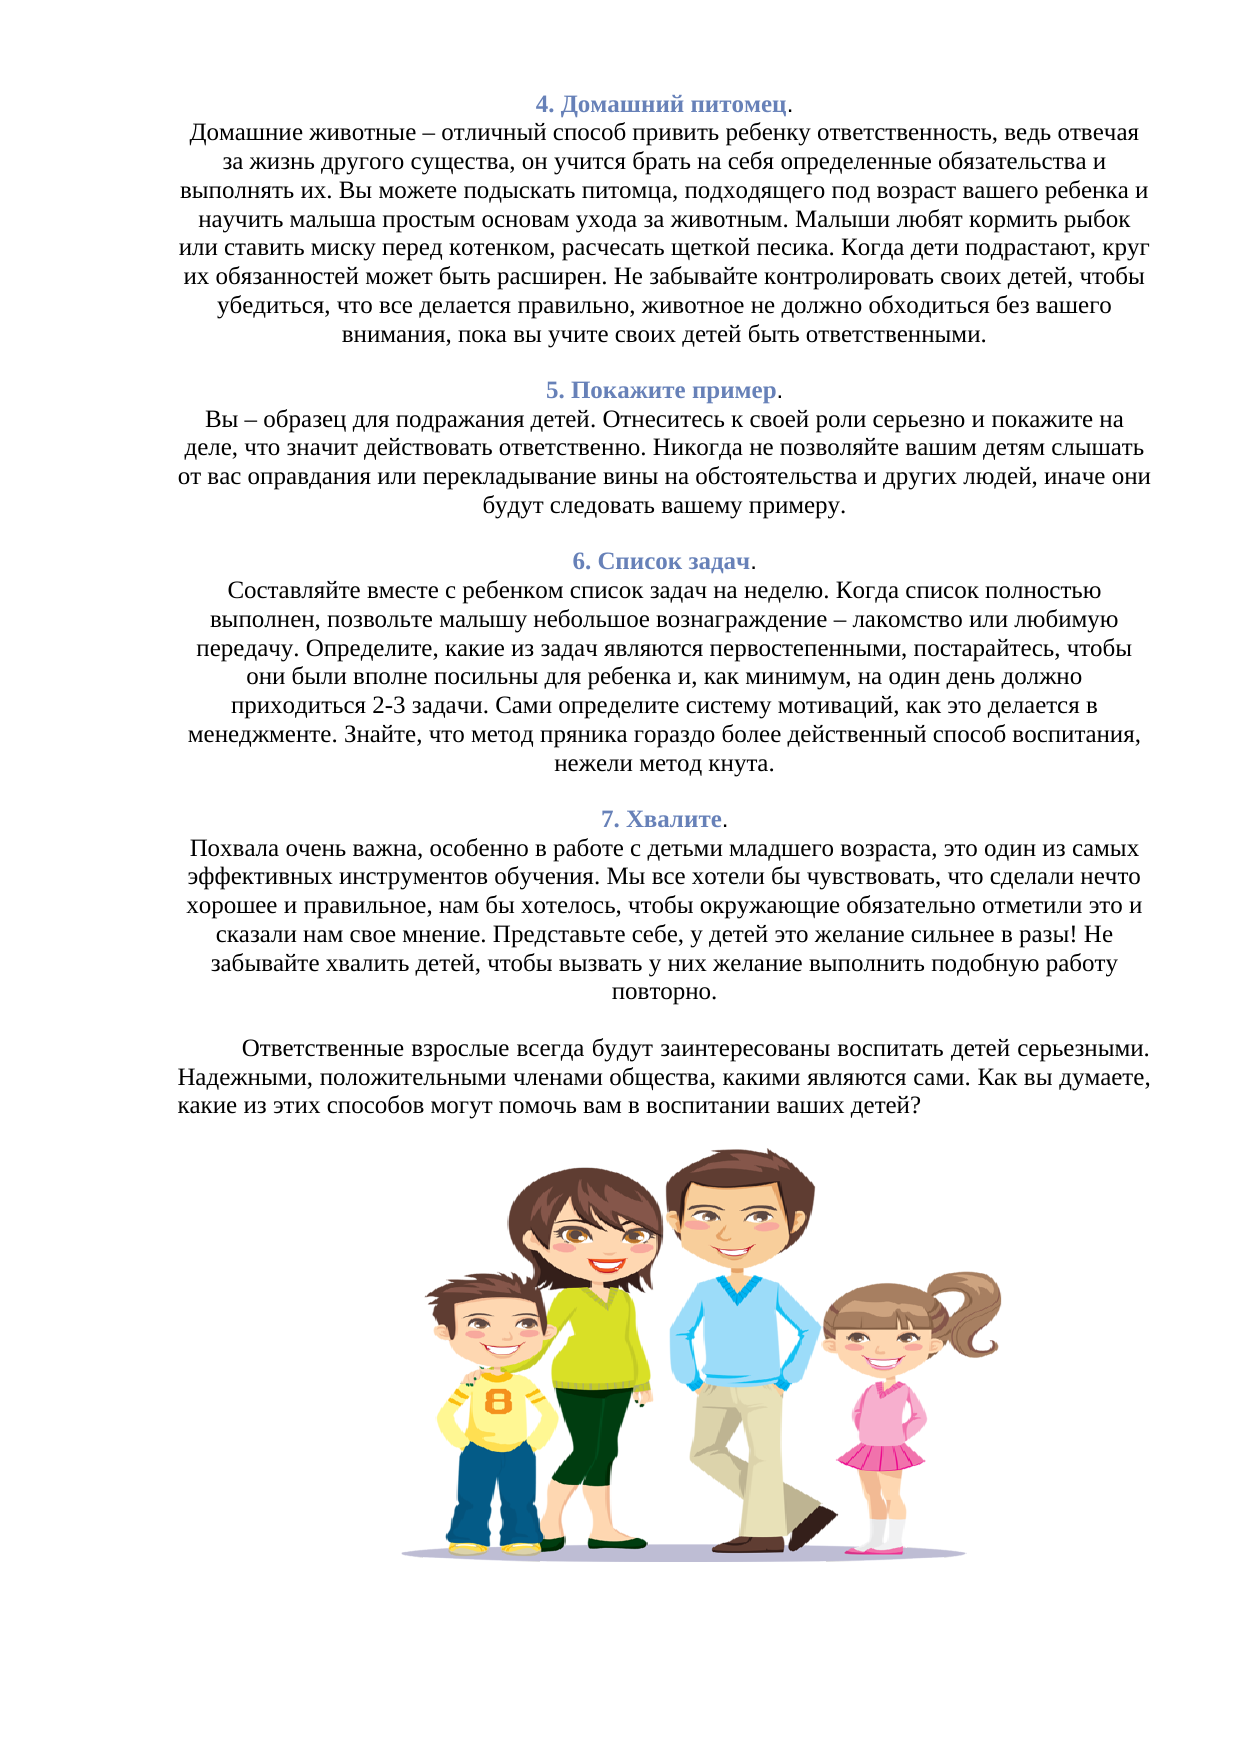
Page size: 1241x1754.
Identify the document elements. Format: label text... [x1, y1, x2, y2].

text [177, 89, 1152, 1005]
text Ответственные взрослые всегда будут заинтересованы воспитать детей серьезными. Надежными, положительными членами общества, какими являются сами. Как вы думаете, какие из этих способов могут помочь вам в воспитании ваших детей? [177, 1005, 1152, 1119]
picture [401, 1148, 1002, 1562]
